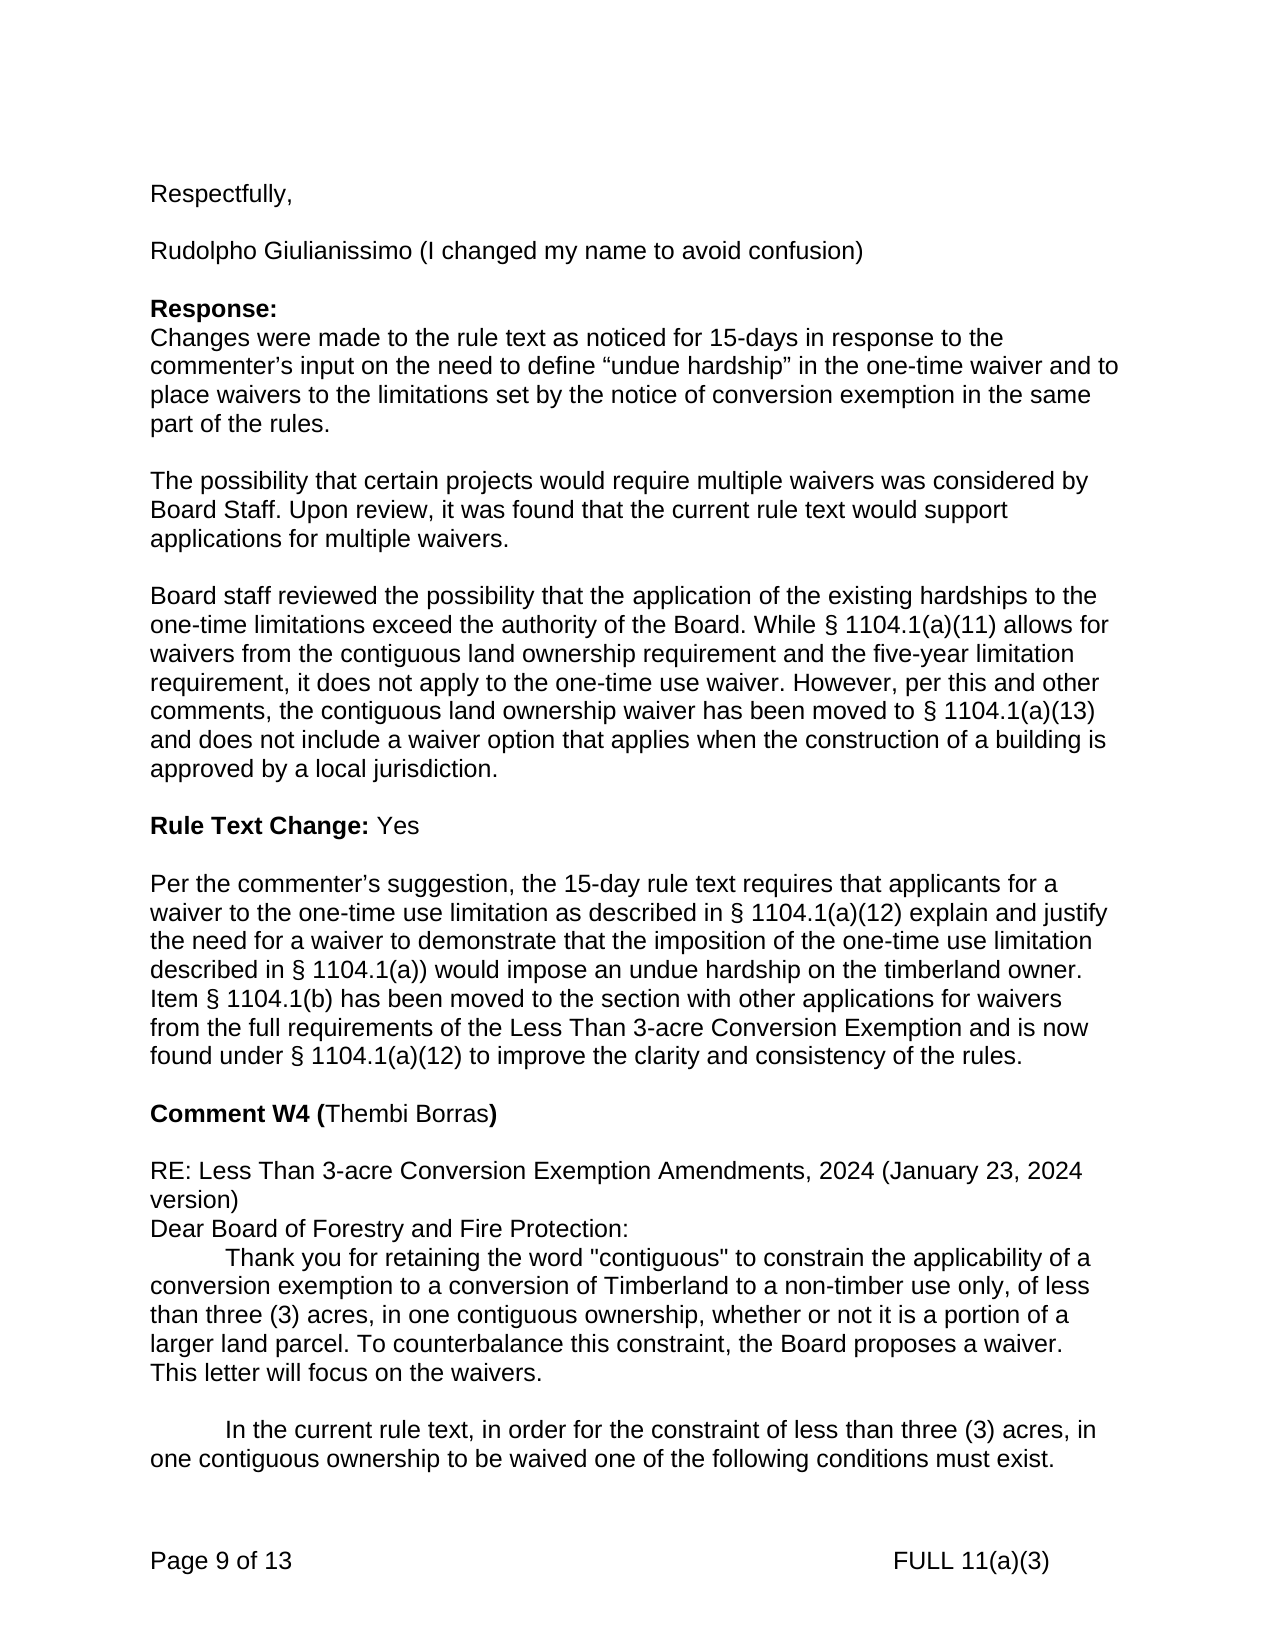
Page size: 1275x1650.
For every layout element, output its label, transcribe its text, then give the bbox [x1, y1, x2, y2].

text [150, 1415, 1110, 1472]
text RE: Less Than 3-acre Conversion Exemption Amendments, 2024 (January 23, 2024 version) [150, 1156, 1110, 1214]
text Changes were made to the rule text as noticed for 15-days in response to the commenter’s input on the need to define “undue hardship” in the one-time waiver and to place waivers to the limitations set by the notice of conversion exemption in the same part of the rules. [150, 322, 1125, 437]
text Per the commenter’s suggestion, the 15-day rule text requires that applicants for a waiver to the one-time use limitation as described in § 1104.1(a)(12) explain and justify the need for a waiver to demonstrate that the imposition of the one-time use limitation described in § 1104.1(a)) would impose an undue hardship on the timberland owner. Item § 1104.1(b) has been moved to the section with other applications for waivers from the full requirements of the Less Than 3-acre Conversion Exemption and is now found under § 1104.1(a)(12) to improve the clarity and consistency of the rules. [150, 869, 1110, 1070]
text Rudolpho Giulianissimo (I changed my name to avoid confusion) [150, 236, 1125, 265]
text Respectfully, [150, 179, 1125, 207]
text Thank you for retaining the word "contiguous" to constrain the applicability of a conversion exemption to a conversion of Timberland to a non-timber use only, of less than three (3) acres, in one contiguous ownership, whether or not it is a portion of a larger land parcel. To counterbalance this constraint, the Board proposes a waiver. This letter will focus on the waivers. [150, 1242, 1110, 1386]
text Comment W4 (Thembi Borras) [150, 1099, 1110, 1156]
text Board staff reviewed the possibility that the application of the existing hardships to the one-time limitations exceed the authority of the Board. While § 1104.1(a)(11) allows for waivers from the contiguous land ownership requirement and the five-year limitation requirement, it does not apply to the one-time use waiver. However, per this and other comments, the contiguous land ownership waiver has been moved to § 1104.1(a)(13) and does not include a waiver option that applies when the construction of a building is approved by a local jurisdiction. [150, 581, 1110, 782]
text The possibility that certain projects would require multiple waivers was considered by Board Staff. Upon review, it was found that the current rule text would support applications for multiple waivers. [150, 466, 1110, 552]
text Dear Board of Forestry and Fire Protection: [150, 1214, 1110, 1242]
text Rule Text Change: Yes [150, 811, 1110, 840]
text Response: [150, 294, 1110, 322]
